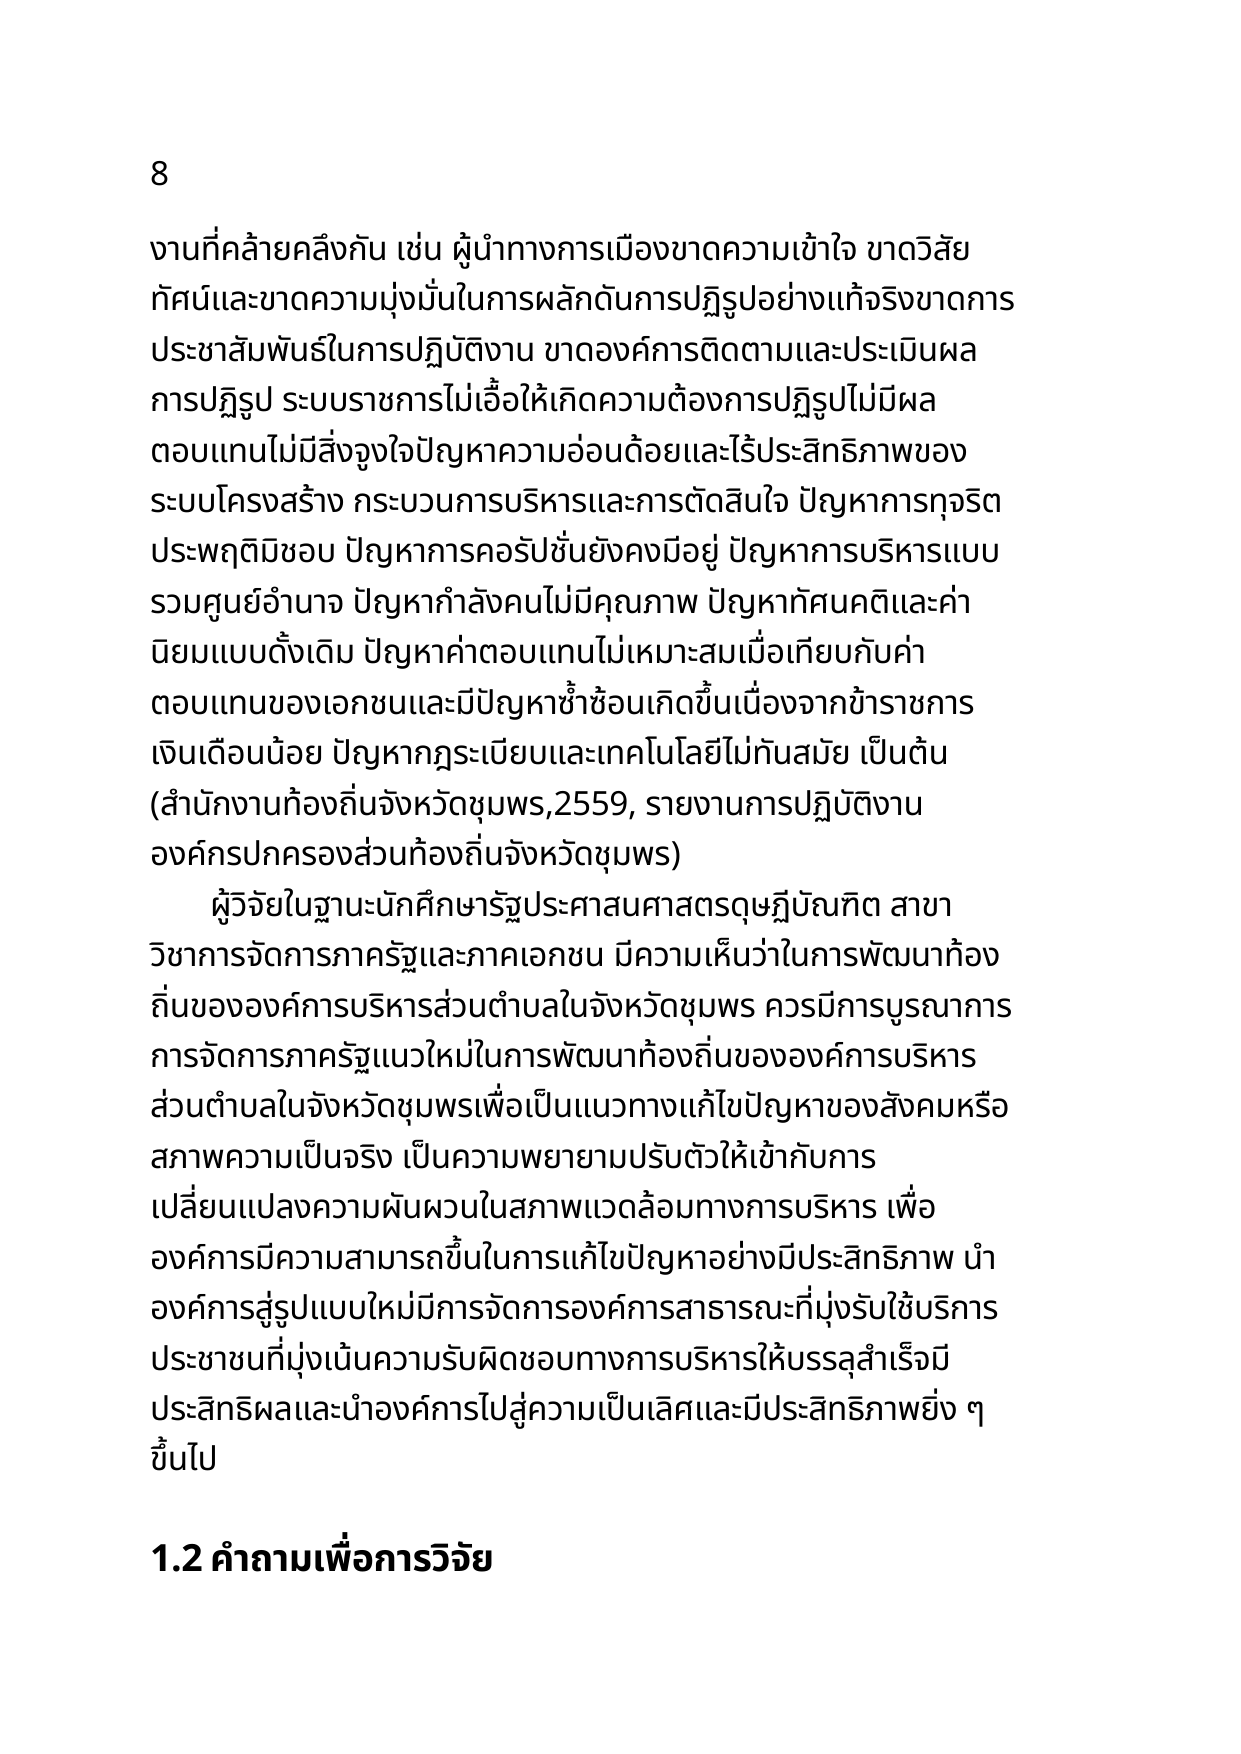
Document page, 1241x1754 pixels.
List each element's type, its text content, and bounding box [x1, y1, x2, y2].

text 1.2 คำถามเพื่อการวิจัย [150, 1531, 1015, 1588]
text ผู้วิจัยในฐานะนักศึกษารัฐประศาสนศาสตรดุษฏีบัณฑิต สาขาวิชาการจัดการภาครัฐและภาคเอกชน มีความเห็นว่าในการพัฒนาท้องถิ่นขององค์การบริหารส่วนตำบลในจังหวัดชุมพร ควรมีการบูรณาการการจัดการภาครัฐแนวใหม่ในการพัฒนาท้องถิ่นขององค์การบริหารส่วนตำบลในจังหวัดชุมพรเพื่อเป็นแนวทางแก้ไขปัญหาของสังคมหรือสภาพความเป็นจริง เป็นความพยายามปรับตัวให้เข้ากับการเปลี่ยนแปลงความผันผวนในสภาพแวดล้อมทางการบริหาร เพื่อองค์การมีความสามารถขึ้นในการแก้ไขปัญหาอย่างมีประสิทธิภาพ นำองค์การสู่รูปแบบใหม่มีการจัดการองค์การสาธารณะที่มุ่งรับใช้บริการประชาชนที่มุ่งเน้นความรับผิดชอบทางการบริหารให้บรรลุสำเร็จมีประสิทธิผลและนำองค์การไปสู่ความเป็นเลิศและมีประสิทธิภาพยิ่ง ๆ ขึ้นไป [150, 881, 1015, 1486]
